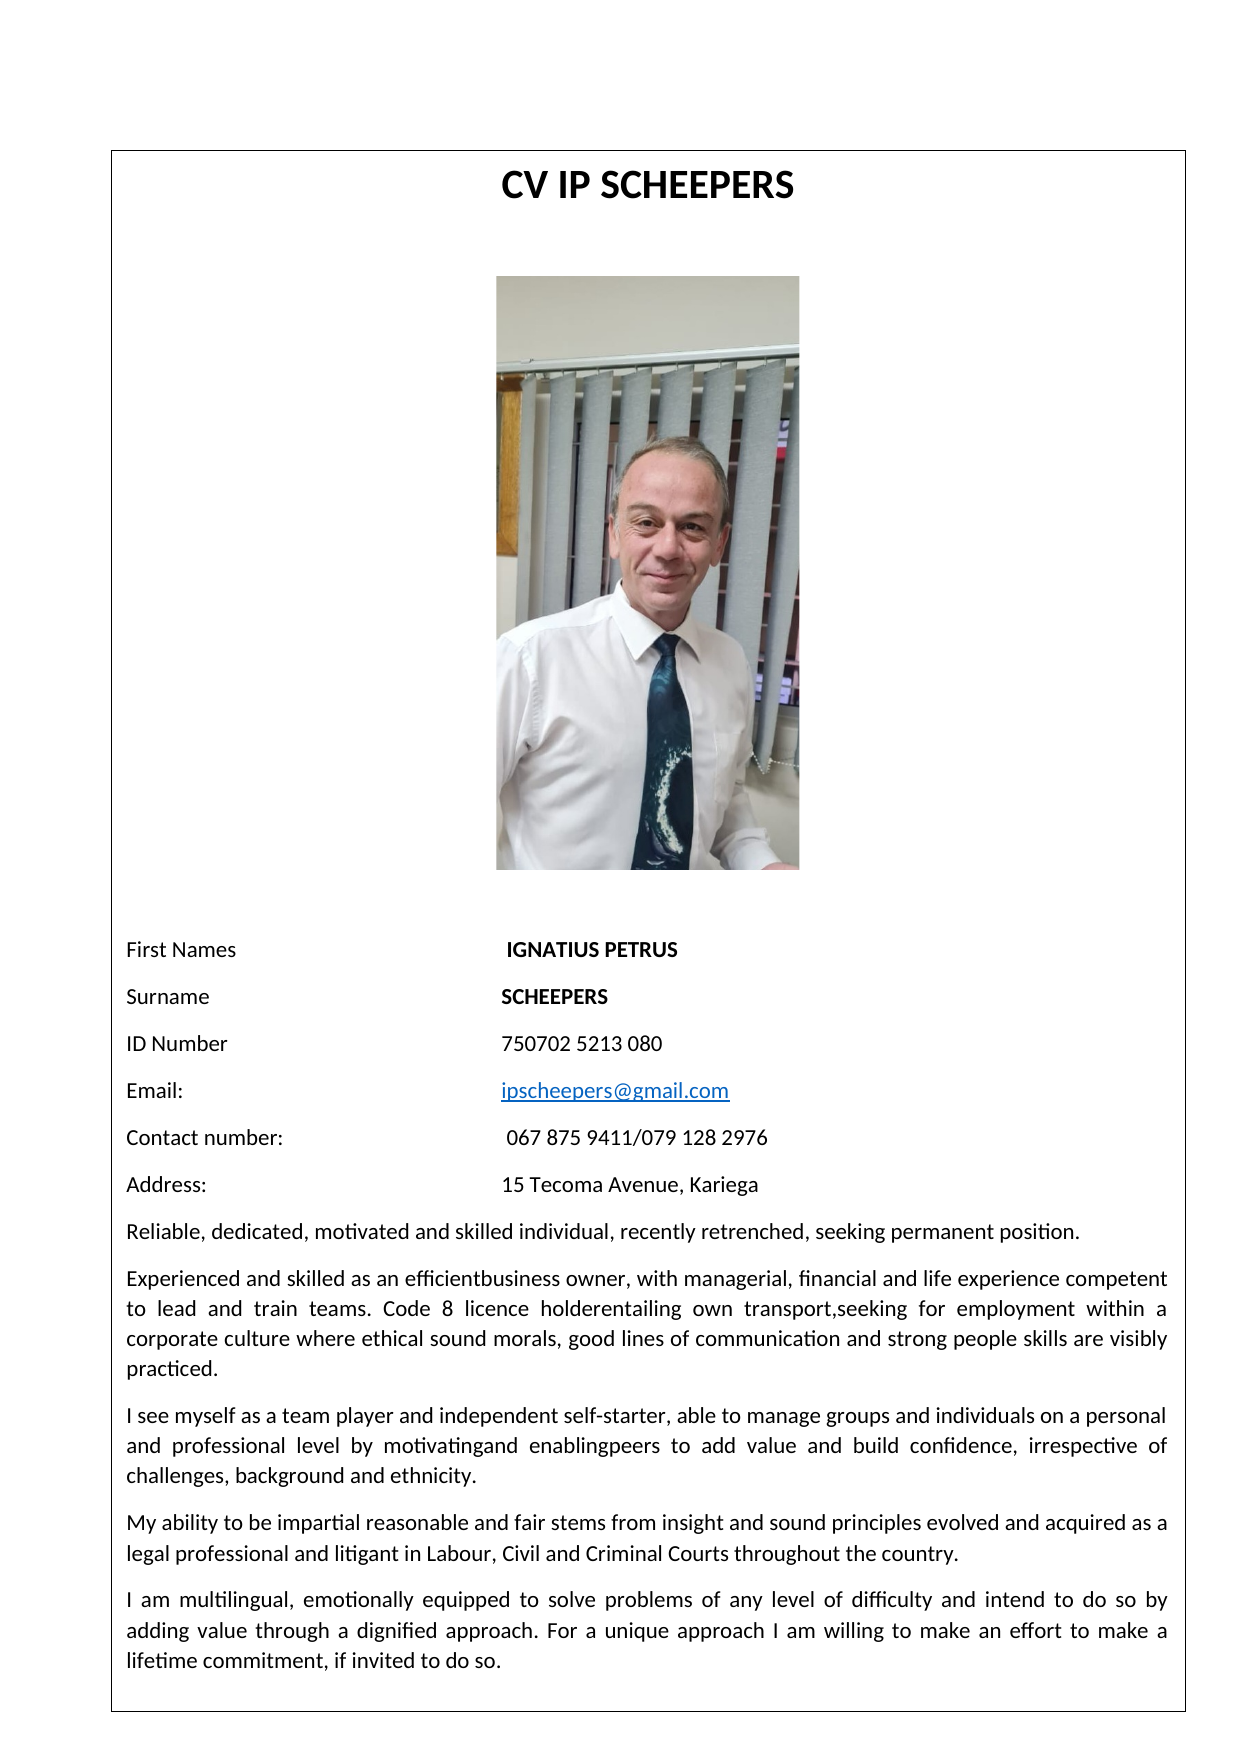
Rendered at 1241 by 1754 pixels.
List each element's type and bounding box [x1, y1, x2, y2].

picture [496, 276, 800, 870]
